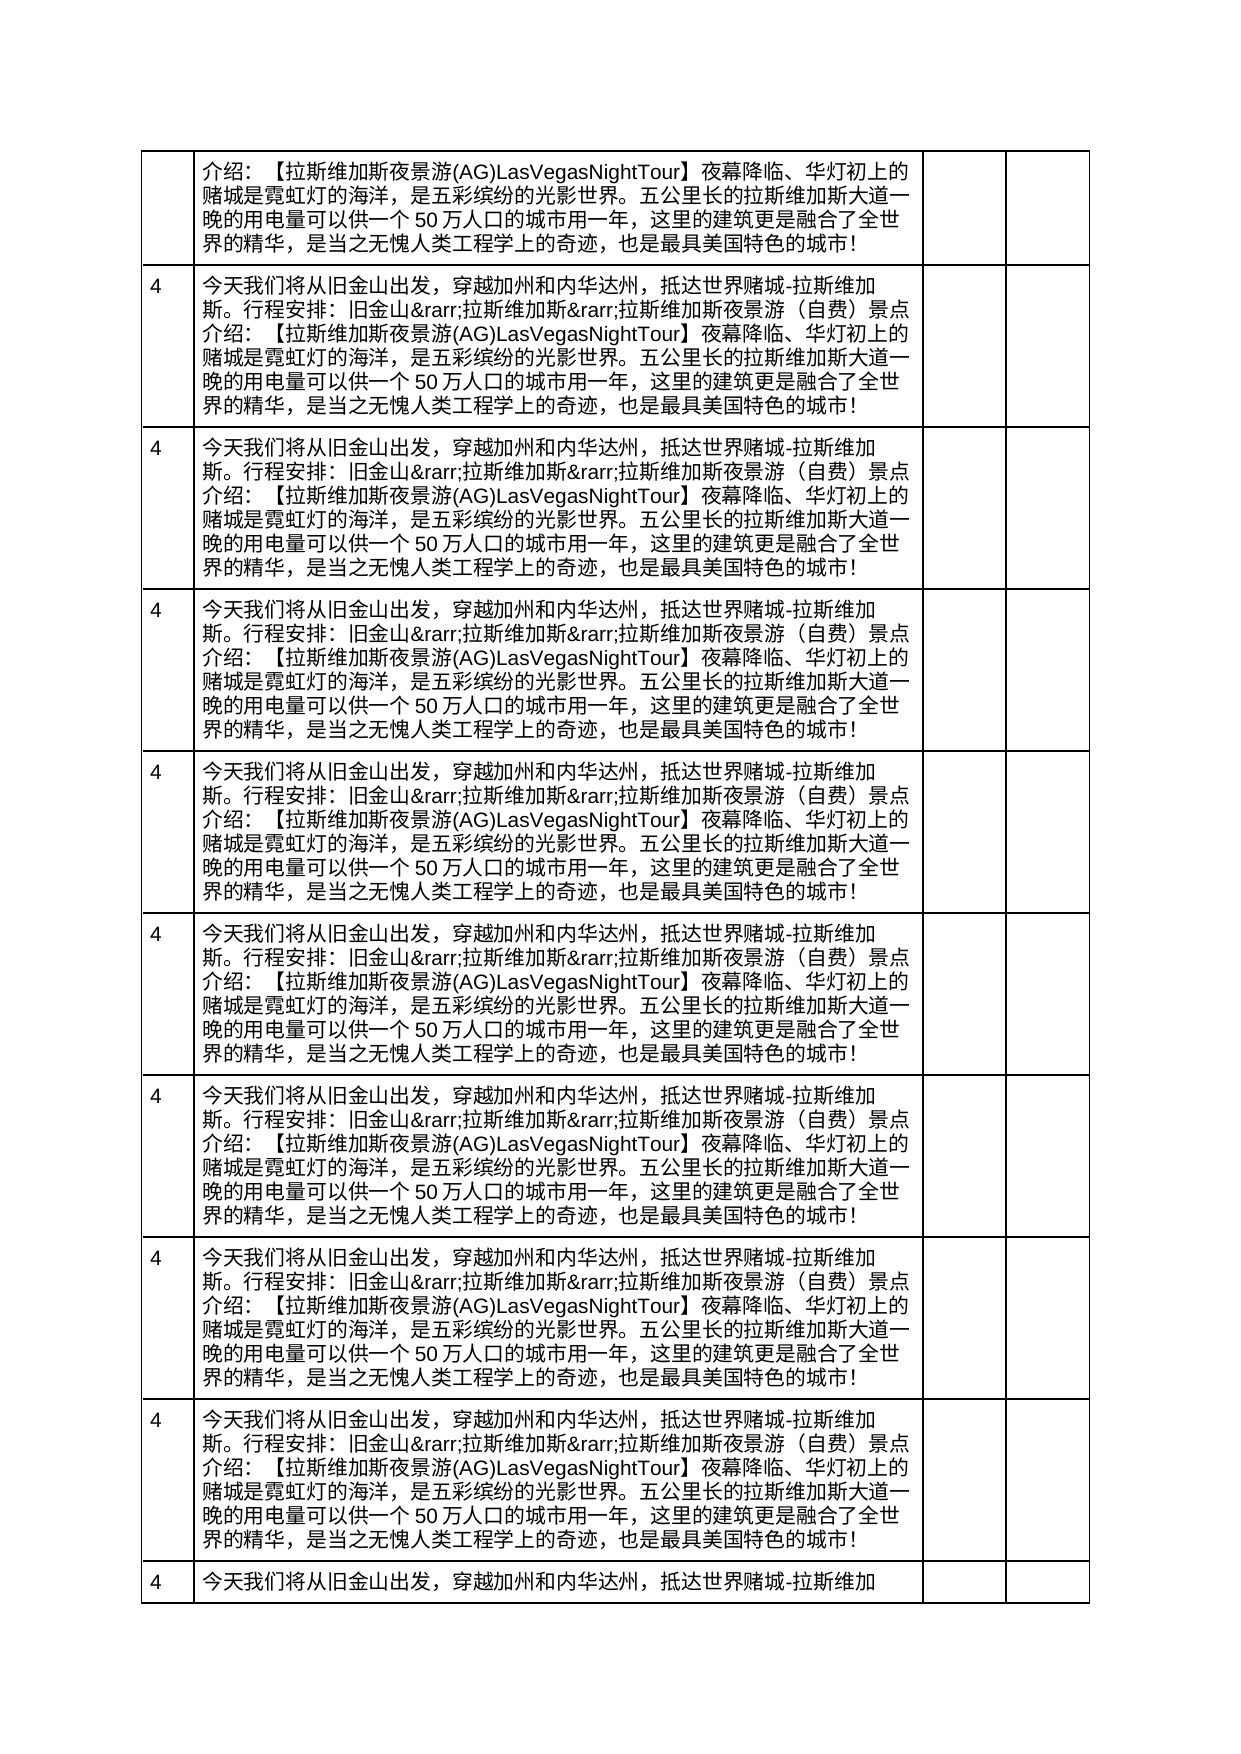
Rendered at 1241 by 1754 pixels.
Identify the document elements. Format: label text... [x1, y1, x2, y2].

table_cell [1007, 590, 1089, 750]
table_cell [1007, 1562, 1089, 1602]
table_cell [1007, 1400, 1089, 1560]
table_cell [1007, 914, 1089, 1074]
table_cell 4 [142, 1399, 193, 1560]
table_cell [924, 1076, 1005, 1236]
table_cell 4 [142, 1561, 193, 1602]
table_cell [924, 1400, 1005, 1560]
table_cell 4 [142, 427, 193, 588]
table_cell [1007, 1238, 1089, 1398]
table_cell [924, 752, 1005, 912]
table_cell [195, 152, 922, 264]
table_cell [924, 428, 1005, 588]
table_cell [924, 152, 1005, 264]
table_cell [1007, 1076, 1089, 1236]
table_cell [924, 590, 1005, 750]
table_cell [1007, 428, 1089, 588]
table_cell [924, 914, 1005, 1074]
table_cell [1007, 752, 1089, 912]
table_cell [924, 1238, 1005, 1398]
table_cell 4 [142, 751, 193, 912]
table_cell 4 [142, 589, 193, 750]
table_cell [1007, 266, 1089, 426]
table_cell [924, 1562, 1005, 1602]
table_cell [195, 1562, 922, 1602]
table_cell [1007, 152, 1089, 264]
table_cell 4 [142, 1237, 193, 1398]
table_cell 4 [142, 265, 193, 426]
table_cell 4 [142, 913, 193, 1074]
table_cell 4 [142, 152, 193, 264]
table_cell [924, 266, 1005, 426]
table_cell 4 [142, 1075, 193, 1236]
